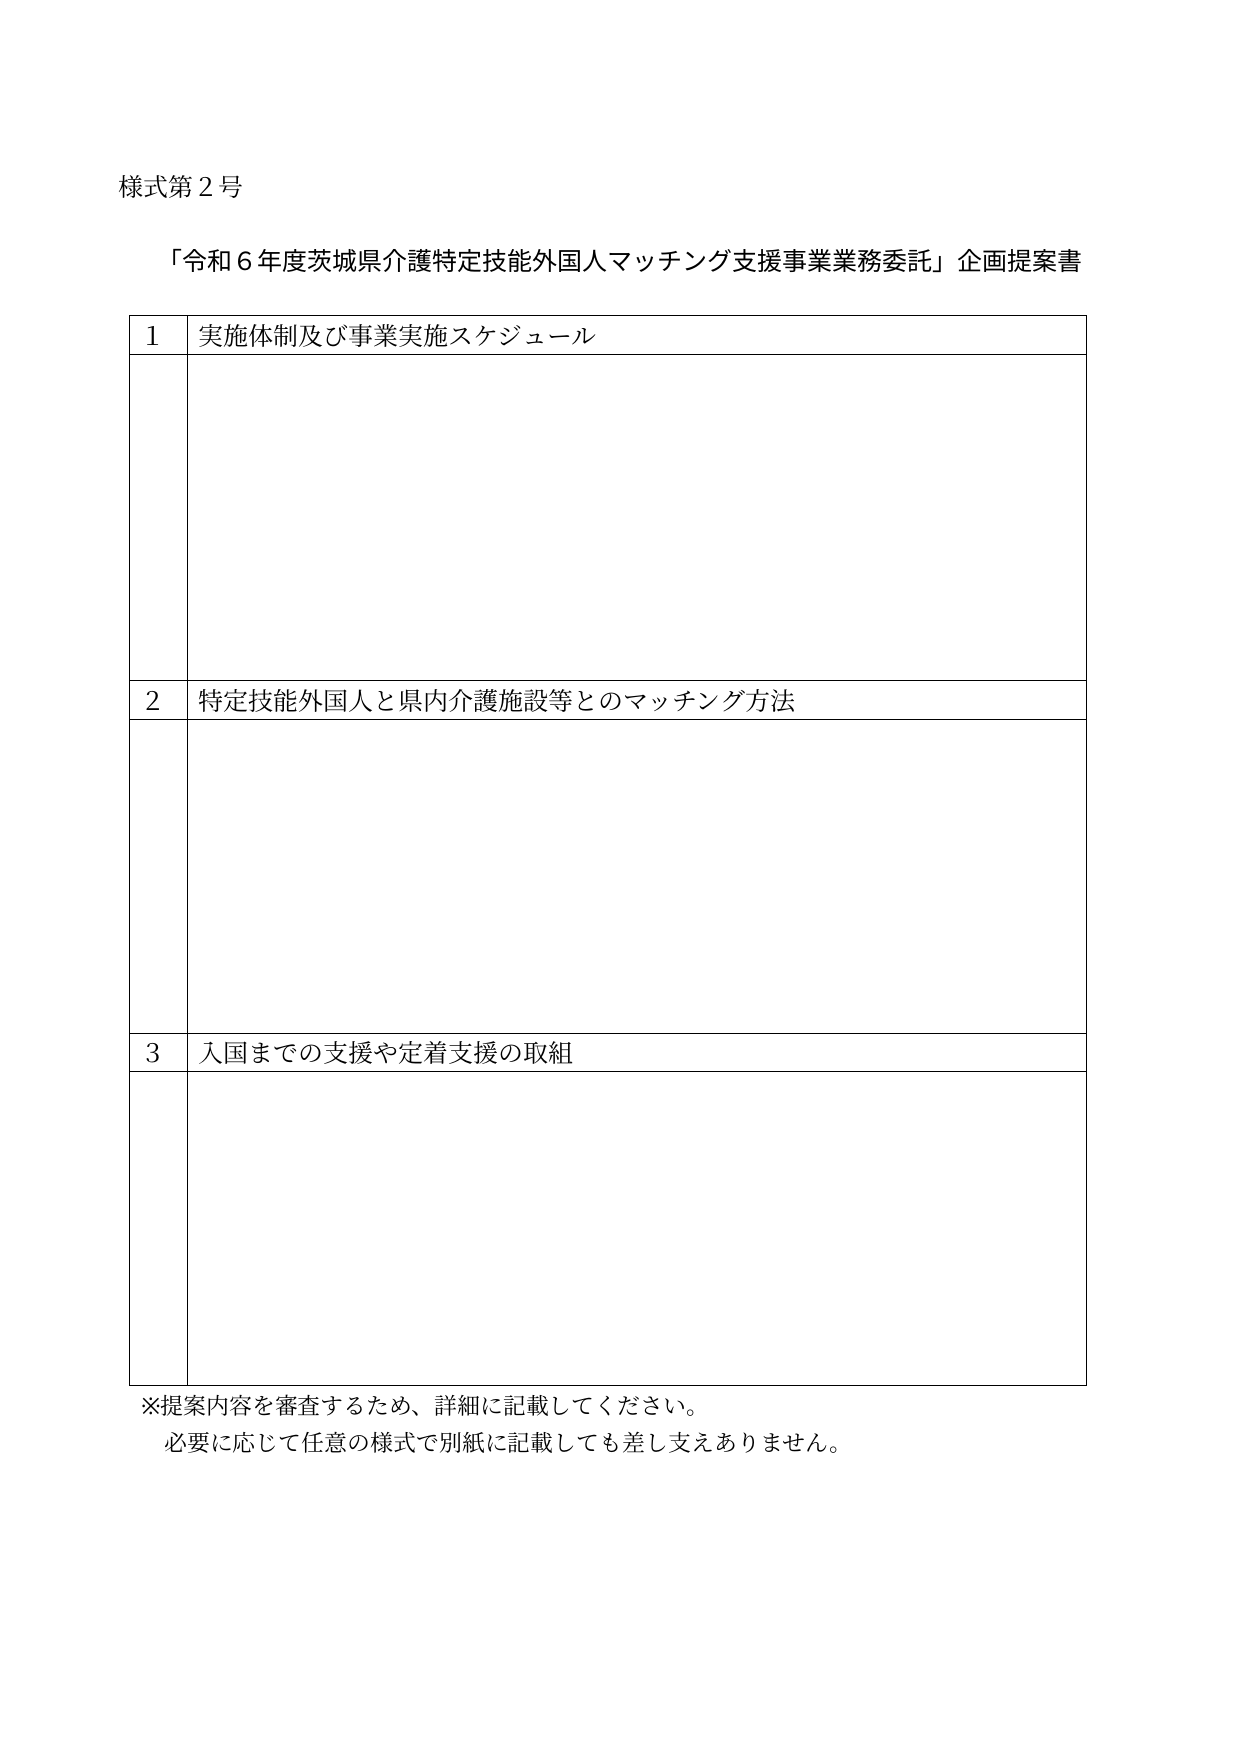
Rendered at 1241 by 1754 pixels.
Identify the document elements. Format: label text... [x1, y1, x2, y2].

table_cell [130, 720, 187, 1032]
table_cell [130, 355, 187, 680]
table_cell 入国までの支援や定着支援の取組 [188, 1034, 1086, 1071]
table_header １ [130, 316, 187, 354]
text 必要に応じて任意の様式で別紙に記載しても差し支えありません。 [118, 1423, 1122, 1461]
text ※提案内容を審査するため、詳細に記載してください。 [118, 1386, 1122, 1423]
table_cell [188, 720, 1086, 1032]
table_cell [130, 1072, 187, 1385]
text 様式第２号 [118, 167, 1122, 204]
table_cell 特定技能外国人と県内介護施設等とのマッチング方法 [188, 681, 1086, 718]
table_cell ３ [130, 1034, 187, 1071]
table_header 実施体制及び事業実施スケジュール [188, 316, 1086, 354]
table_cell [188, 1072, 1086, 1385]
table_cell ２ [130, 681, 187, 718]
text 「令和６年度茨城県介護特定技能外国人マッチング支援事業業務委託」企画提案書 [118, 241, 1122, 278]
table_cell [188, 355, 1086, 680]
